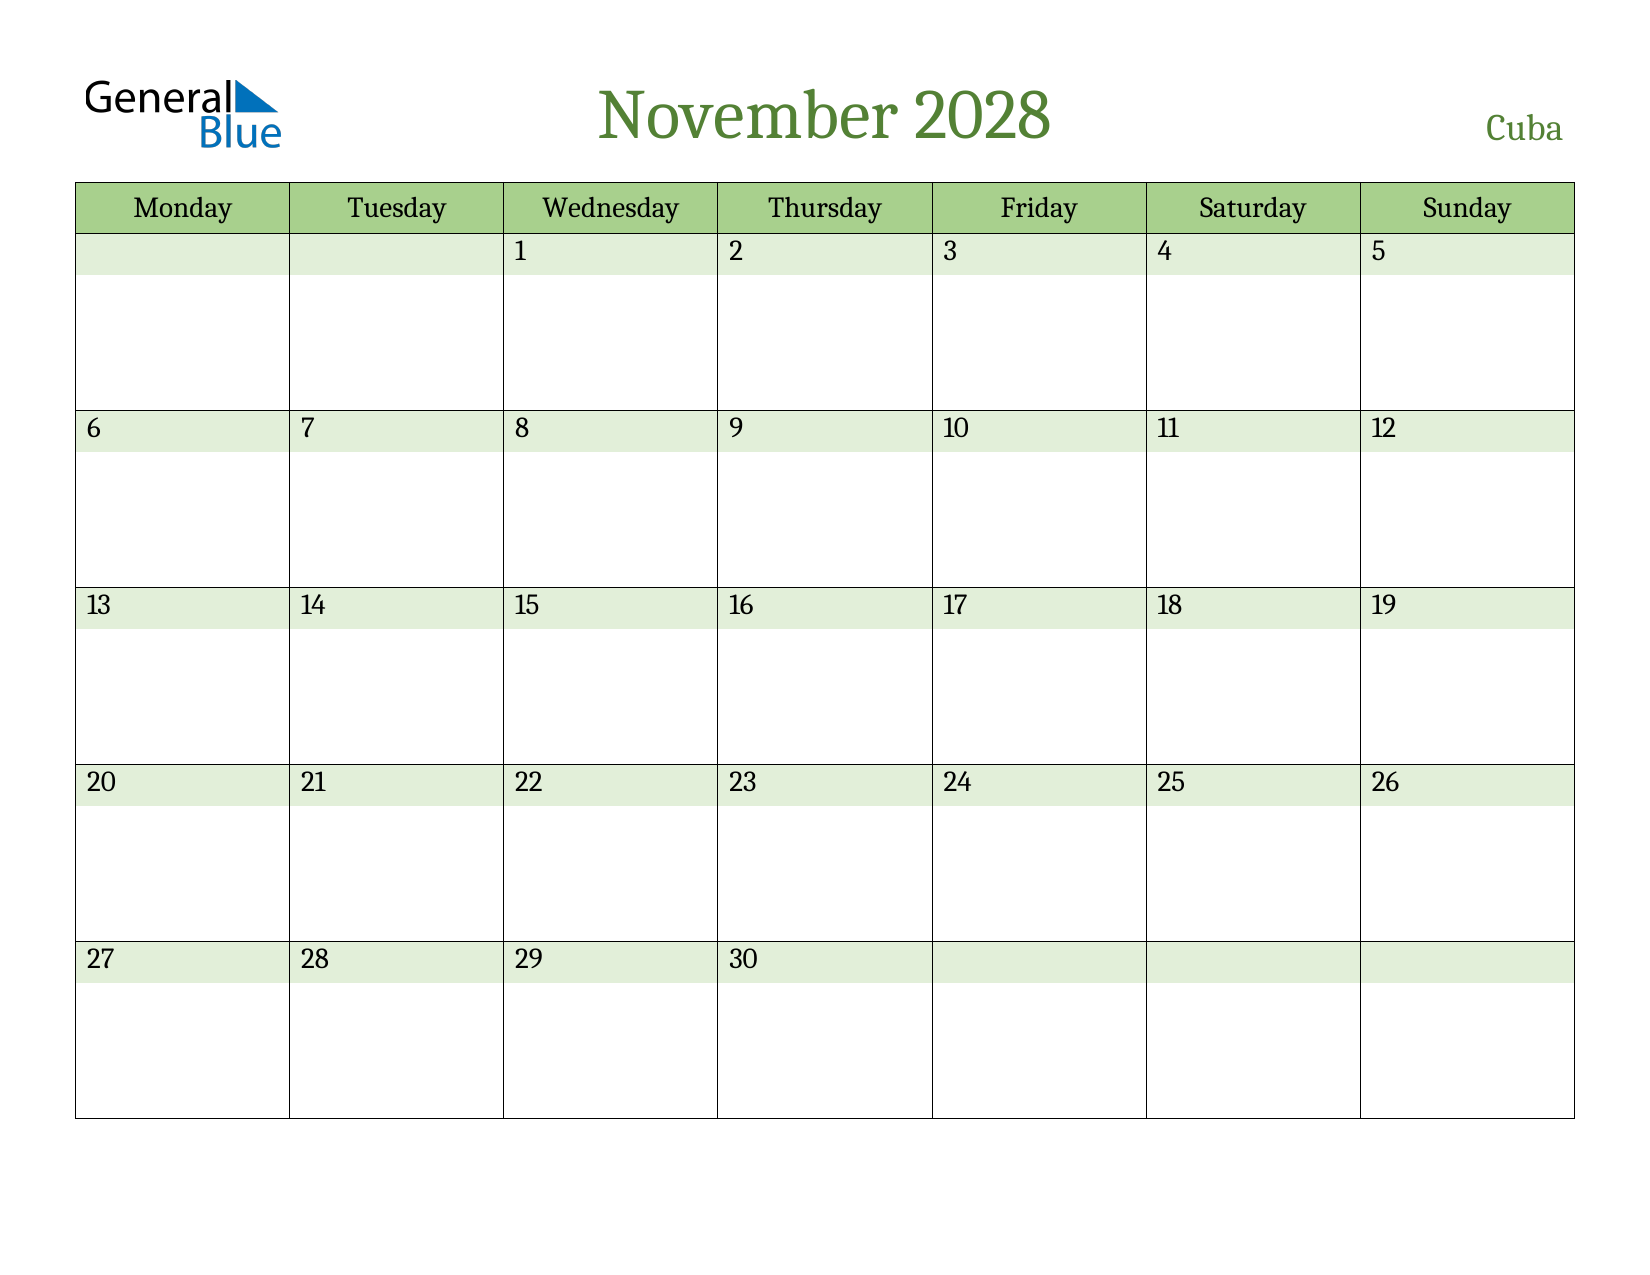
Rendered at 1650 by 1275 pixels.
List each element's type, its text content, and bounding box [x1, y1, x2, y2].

table_cell [290, 452, 503, 587]
table_cell 27 [76, 942, 289, 983]
table_cell [1147, 983, 1360, 1118]
table_cell [504, 806, 717, 941]
table_cell 13 [76, 588, 289, 629]
table_cell [1147, 452, 1360, 587]
table_cell 26 [1361, 765, 1574, 806]
table_cell [718, 983, 932, 1118]
table_cell [76, 983, 289, 1118]
table_cell [504, 629, 717, 764]
table_cell 21 [290, 765, 503, 806]
table_cell Sunday [1361, 183, 1574, 233]
table_cell [1361, 942, 1574, 983]
table_cell 11 [1147, 411, 1360, 452]
table_cell [504, 983, 717, 1118]
table_header Cuba [1146, 75, 1574, 182]
table_cell [1147, 806, 1360, 941]
table_cell 12 [1361, 411, 1574, 452]
table_cell 14 [290, 588, 503, 629]
table_cell 5 [1361, 234, 1574, 275]
table_cell [1361, 452, 1574, 587]
table_cell [933, 629, 1146, 764]
table_cell 8 [504, 411, 717, 452]
table_header [76, 75, 503, 182]
table_cell 15 [504, 588, 717, 629]
table_cell [1361, 629, 1574, 764]
table_cell [1361, 275, 1574, 410]
table_cell [933, 806, 1146, 941]
table_cell [76, 234, 289, 275]
table_cell 1 [504, 234, 717, 275]
table_cell 7 [290, 411, 503, 452]
table_cell [933, 452, 1146, 587]
table_cell [76, 806, 289, 941]
table_cell Monday [76, 183, 289, 233]
table_cell 30 [718, 942, 932, 983]
table_cell [933, 942, 1146, 983]
table_cell 3 [933, 234, 1146, 275]
table_cell [933, 983, 1146, 1118]
table_cell [933, 275, 1146, 410]
table_cell Friday [933, 183, 1146, 233]
table_cell [718, 452, 932, 587]
table_cell [1361, 983, 1574, 1118]
table_cell 29 [504, 942, 717, 983]
table_cell 22 [504, 765, 717, 806]
table_cell 2 [718, 234, 932, 275]
table_cell [76, 452, 289, 587]
table_cell [718, 806, 932, 941]
table_cell [290, 983, 503, 1118]
table_cell [1147, 942, 1360, 983]
table_cell [76, 629, 289, 764]
table_cell 6 [76, 411, 289, 452]
table_cell 25 [1147, 765, 1360, 806]
table_cell 9 [718, 411, 932, 452]
table_cell 10 [933, 411, 1146, 452]
table_cell [504, 452, 717, 587]
table_cell Thursday [718, 183, 932, 233]
table_cell [290, 806, 503, 941]
table_cell [76, 275, 289, 410]
table_cell 17 [933, 588, 1146, 629]
table_cell Tuesday [290, 183, 503, 233]
table_cell 16 [718, 588, 932, 629]
table_cell Saturday [1147, 183, 1360, 233]
table_cell 4 [1147, 234, 1360, 275]
table_cell 19 [1361, 588, 1574, 629]
picture [86, 80, 281, 148]
table_cell [1147, 629, 1360, 764]
table_header November 2028 [504, 75, 1146, 182]
table_cell [1147, 275, 1360, 410]
table_cell [290, 629, 503, 764]
table_cell [504, 275, 717, 410]
table_cell 24 [933, 765, 1146, 806]
table_cell [718, 629, 932, 764]
table_cell 23 [718, 765, 932, 806]
table_cell [290, 275, 503, 410]
table_cell [718, 275, 932, 410]
table_cell Wednesday [504, 183, 717, 233]
table_cell 20 [76, 765, 289, 806]
table_cell [1361, 806, 1574, 941]
table_cell 28 [290, 942, 503, 983]
table_cell 18 [1147, 588, 1360, 629]
table_cell [290, 234, 503, 275]
